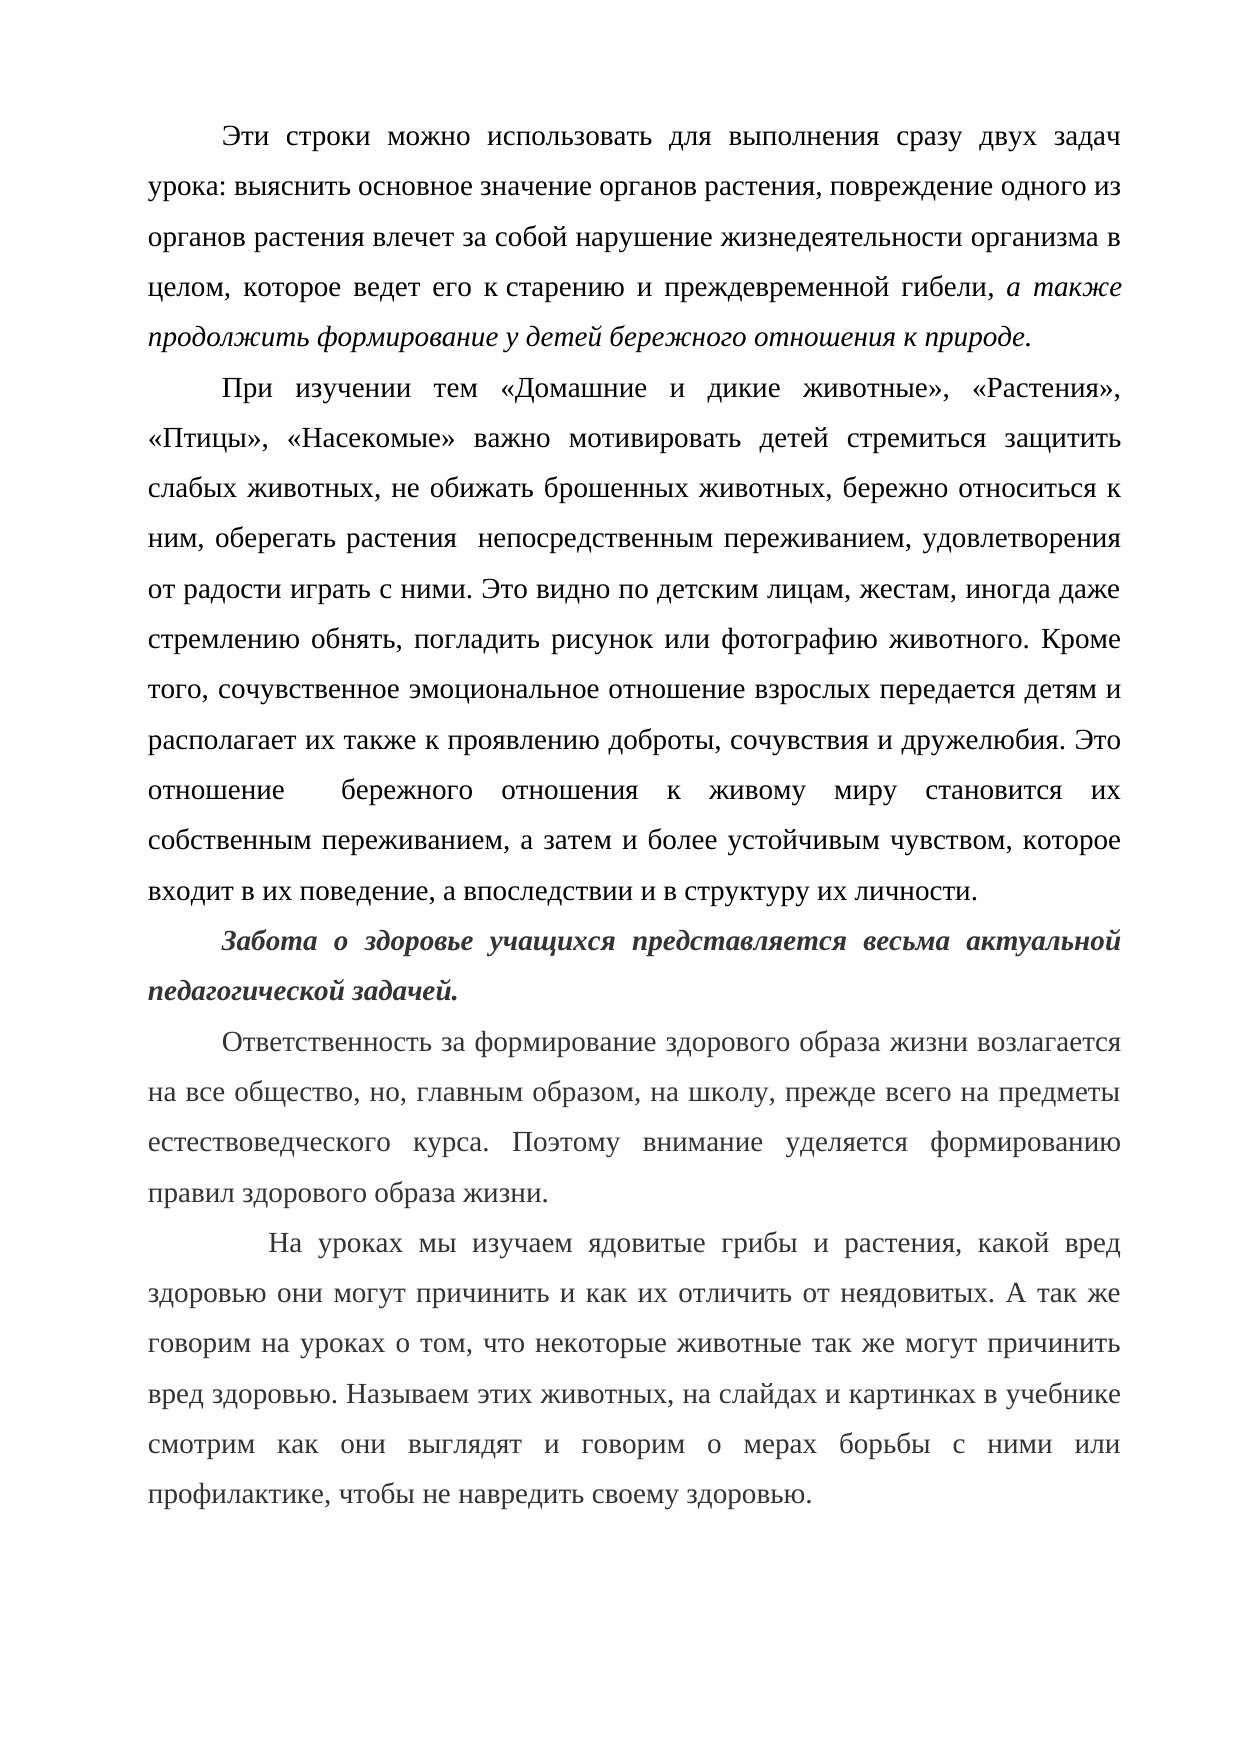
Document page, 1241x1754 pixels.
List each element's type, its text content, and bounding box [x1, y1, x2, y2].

text Забота о здоровье учащихся представляется весьма актуальной педагогической задачей. [148, 923, 1122, 1007]
text При изучении тем «Домашние и дикие животные», «Растения», «Птицы», «Насекомые» важно мотивировать детей стремиться защитить слабых животных, не обижать брошенных животных, бережно относиться к ним, оберегать растения непосредственным переживанием, удовлетворения от радости играть с ними. Это видно по детским лицам, жестам, иногда даже стремлению обнять, погладить рисунок или фотографию животного. Кроме того, сочувственное эмоциональное отношение взрослых передается детям и располагает их также к проявлению доброты, сочувствия и дружелюбия. Это отношение бережного отношения к живому миру становится их собственным переживанием, а затем и более устойчивым чувством, которое входит в их поведение, а впоследствии и в структуру их личности. [148, 370, 1122, 906]
text Эти строки можно использовать для выполнения сразу двух задач урока: выяснить основное значение органов растения, повреждение одного из органов растения влечет за собой нарушение жизнедеятельности организма в целом, которое ведет его к старению и преждевременной гибели, а также продолжить формирование у детей бережного отношения к природе. [148, 118, 1122, 353]
text На уроках мы изучаем ядовитые грибы и растения, какой вред здоровью они могут причинить и как их отличить от неядовитых. А так же говорим на уроках о том, что некоторые животные так же могут причинить вред здоровью. Называем этих животных, на слайдах и картинках в учебнике смотрим как они выглядят и говорим о мерах борьбы с ними или профилактике, чтобы не навредить своему здоровью. [148, 1225, 1122, 1510]
text Ответственность за формирование здорового образа жизни возлагается на все общество, но, главным образом, на школу, прежде всего на предметы естествоведческого курса. Поэтому внимание уделяется формированию правил здорового образа жизни. [148, 1024, 1122, 1208]
